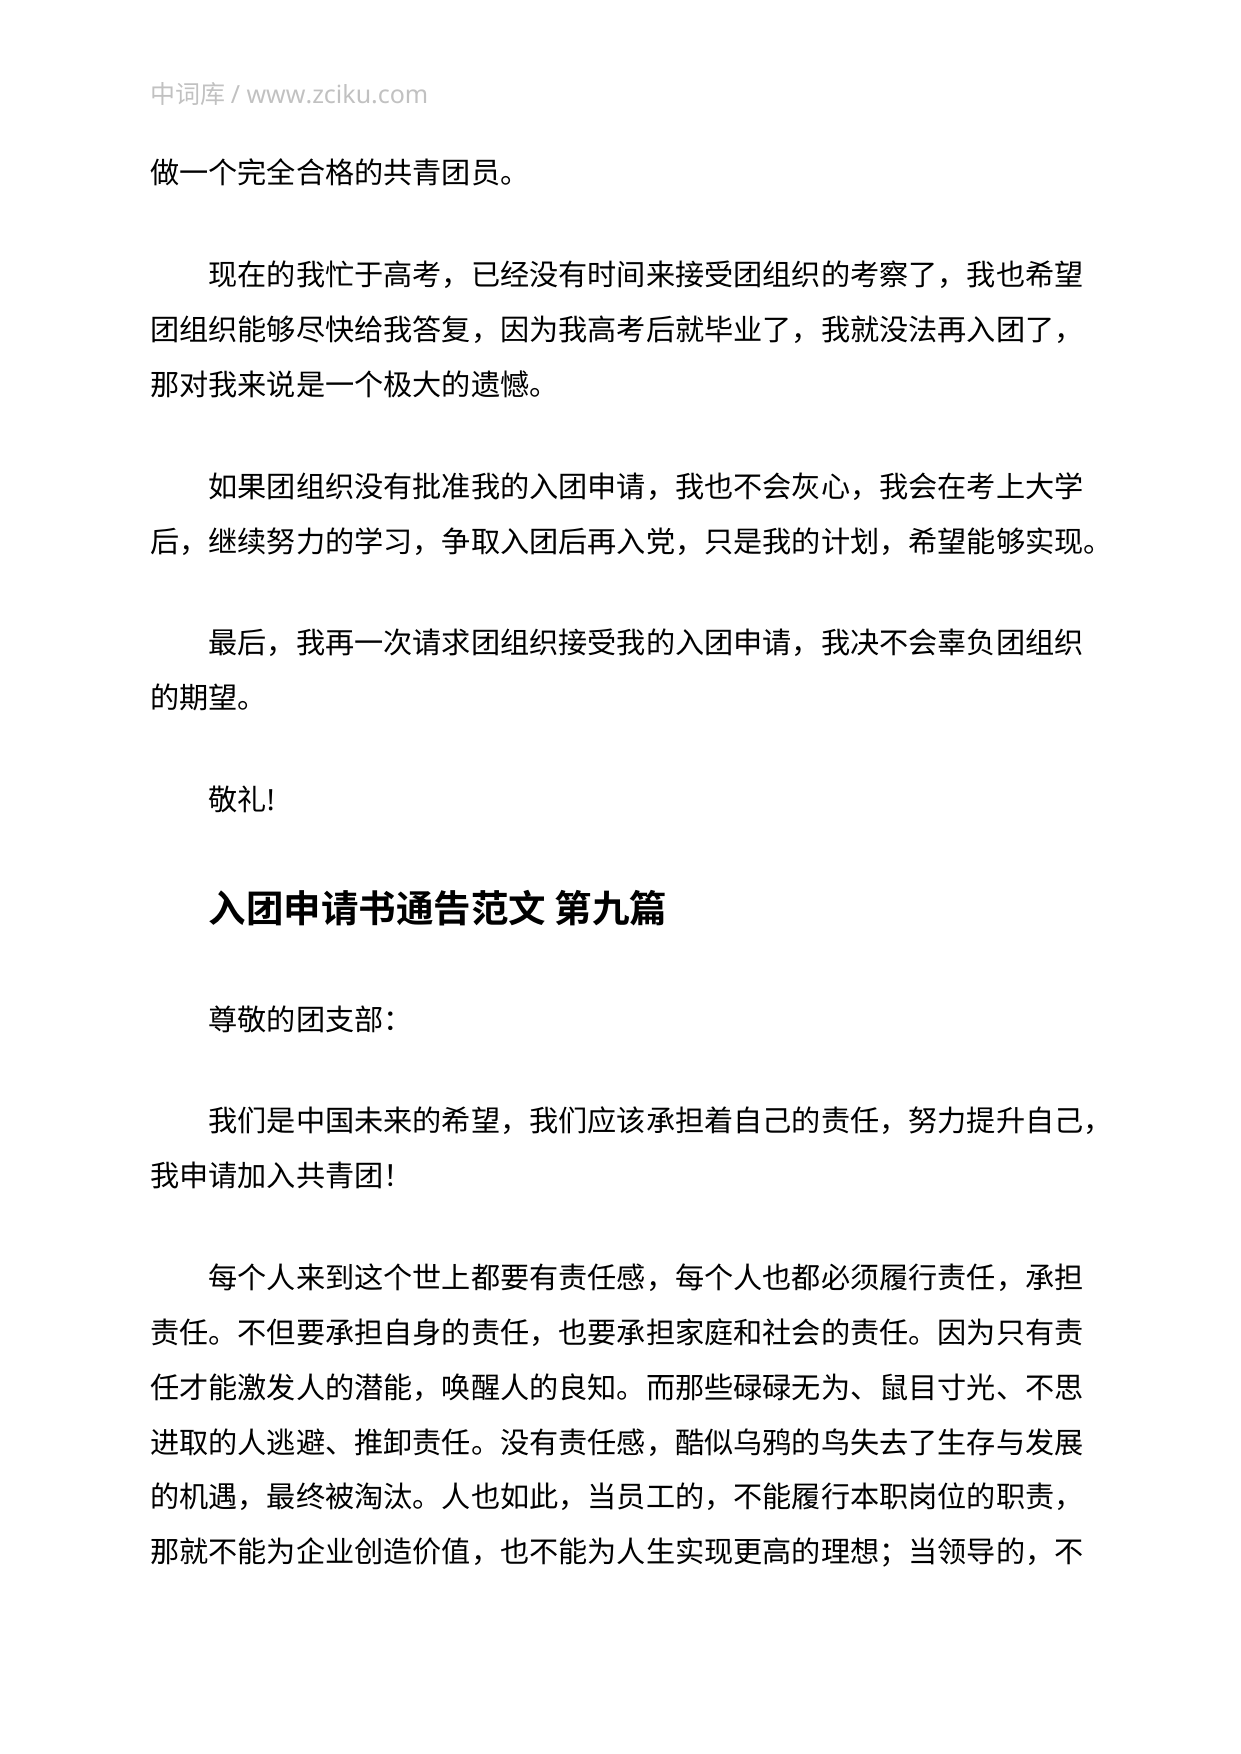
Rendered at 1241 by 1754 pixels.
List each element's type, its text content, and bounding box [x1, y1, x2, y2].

text 最后，我再一次请求团组织接受我的入团申请，我决不会辜负团组织的期望。 [150, 620, 1090, 717]
text 敬礼! [150, 777, 1090, 819]
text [150, 1254, 1090, 1571]
text 尊敬的团支部： [150, 996, 1090, 1038]
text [150, 150, 1090, 192]
text 如果团组织没有批准我的入团申请，我也不会灰心，我会在考上大学后，继续努力的学习，争取入团后再入党，只是我的计划，希望能够实现。 [150, 463, 1090, 561]
text 现在的我忙于高考，已经没有时间来接受团组织的考察了，我也希望团组织能够尽快给我答复，因为我高考后就毕业了，我就没法再入团了，那对我来说是一个极大的遗憾。 [150, 252, 1090, 404]
text 入团申请书通告范文 第九篇 [150, 879, 1090, 933]
text 我们是中国未来的希望，我们应该承担着自己的责任，努力提升自己，我申请加入共青团！ [150, 1098, 1090, 1195]
